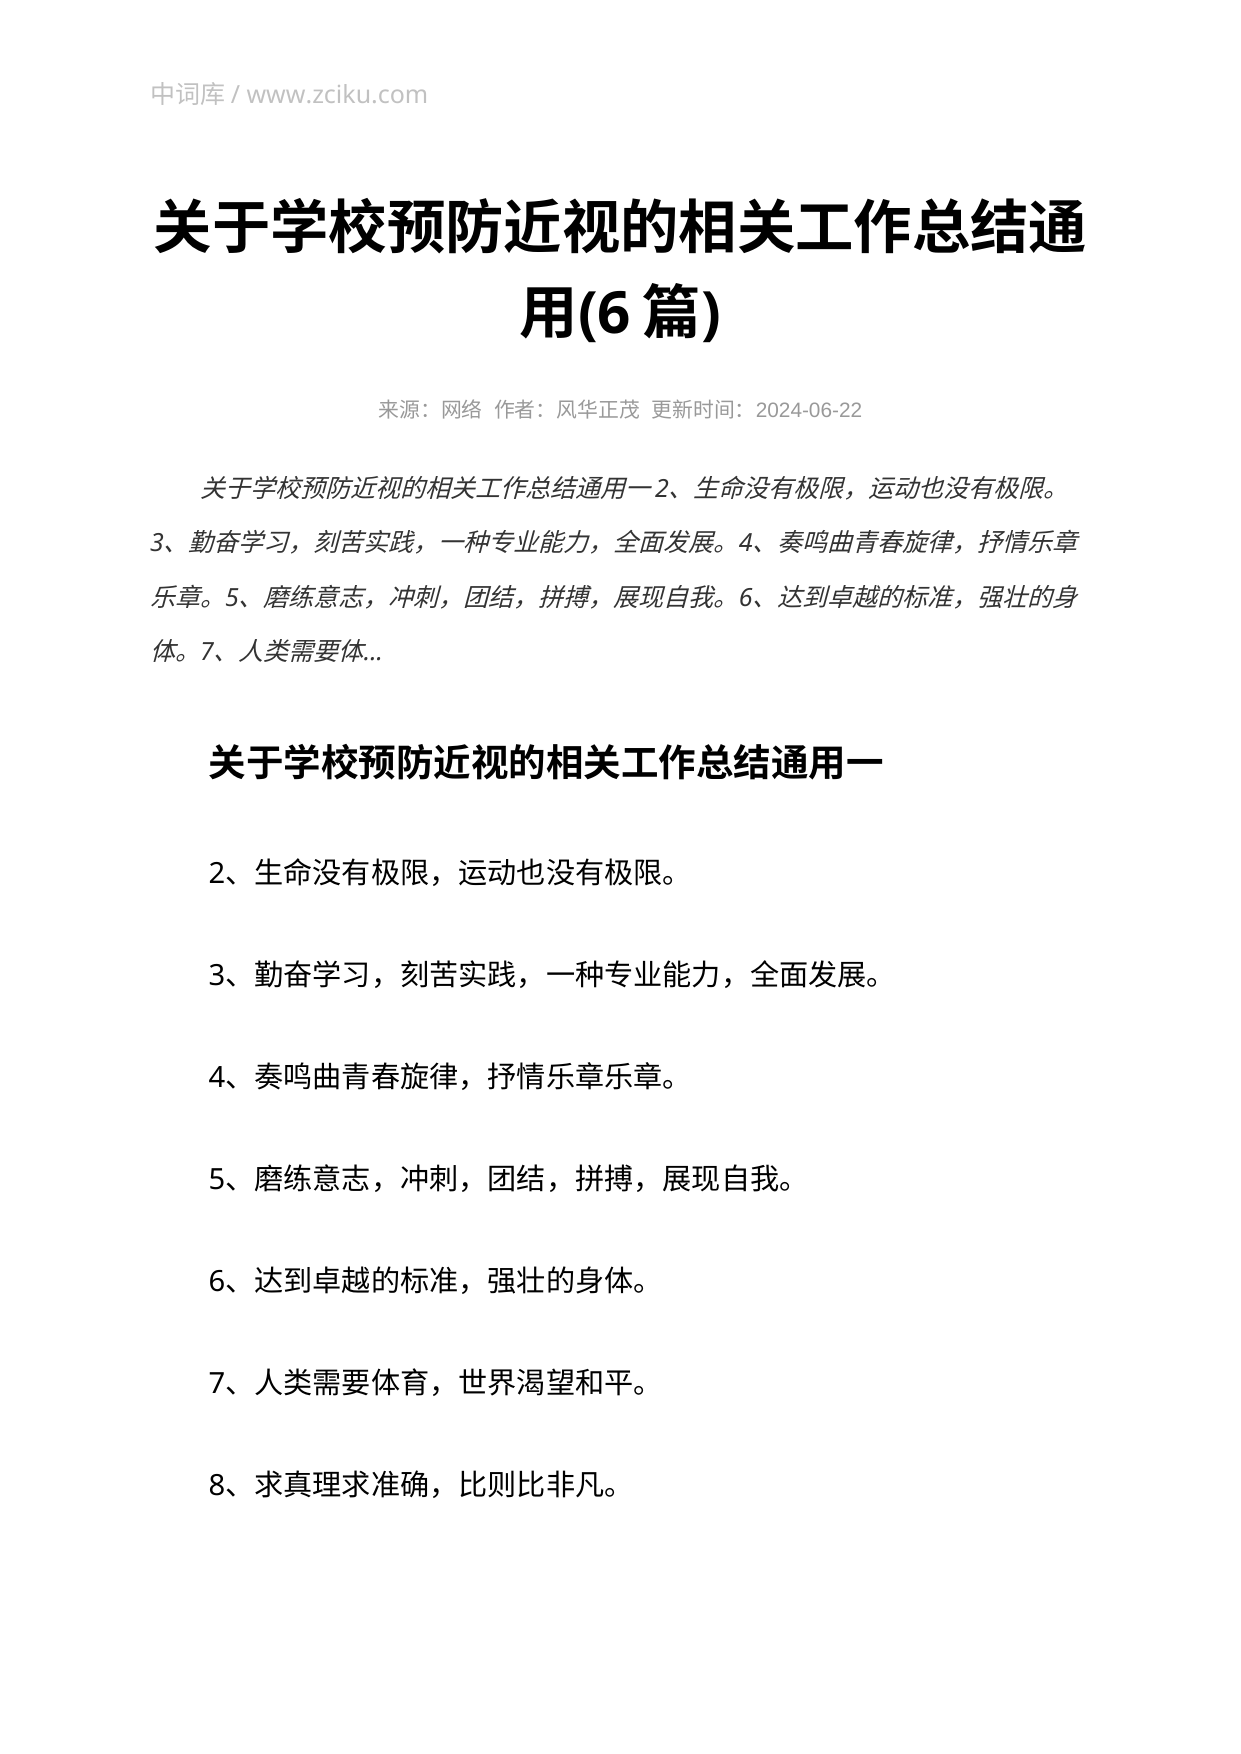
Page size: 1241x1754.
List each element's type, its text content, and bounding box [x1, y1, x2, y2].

text 3、勤奋学习，刻苦实践，一种专业能力，全面发展。 [150, 952, 1090, 994]
text 来源：网络 作者：风华正茂 更新时间：2024-06-22 [150, 397, 1090, 421]
text 8、求真理求准确，比则比非凡。 [150, 1462, 1090, 1504]
text 关于学校预防近视的相关工作总结通用一2、生命没有极限，运动也没有极限。3、勤奋学习，刻苦实践，一种专业能力，全面发展。4、奏鸣曲青春旋律，抒情乐章乐章。5、磨练意志，冲刺，团结，拼搏，展现自我。6、达到卓越的标准，强壮的身体。7、人类需要体... [150, 468, 1090, 668]
text 5、磨练意志，冲刺，团结，拼搏，展现自我。 [150, 1156, 1090, 1198]
text 6、达到卓越的标准，强壮的身体。 [150, 1258, 1090, 1300]
text 7、人类需要体育，世界渴望和平。 [150, 1360, 1090, 1402]
subtitle 关于学校预防近视的相关工作总结通用(6篇) [150, 181, 1090, 351]
text 2、生命没有极限，运动也没有极限。 [150, 850, 1090, 892]
text 关于学校预防近视的相关工作总结通用一 [150, 733, 1090, 787]
text 4、奏鸣曲青春旋律，抒情乐章乐章。 [150, 1054, 1090, 1096]
